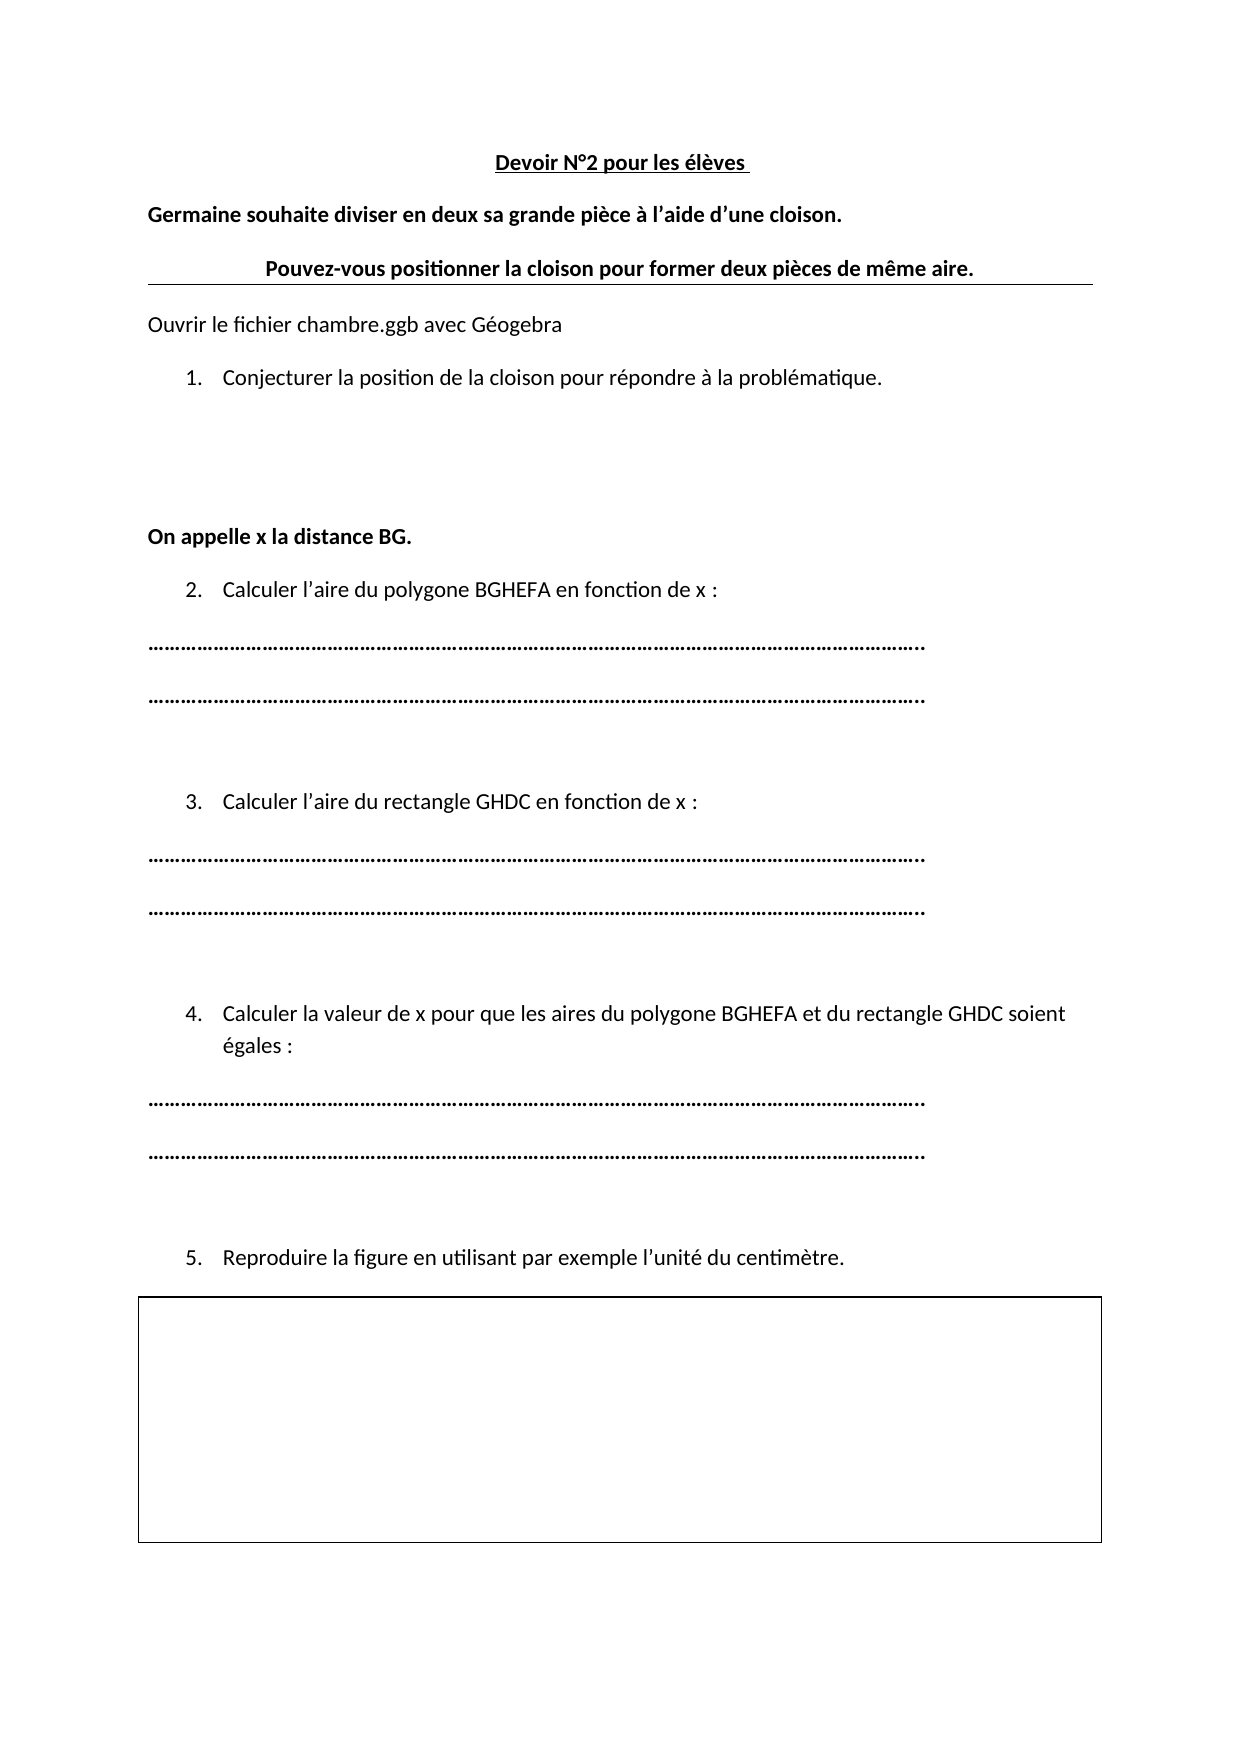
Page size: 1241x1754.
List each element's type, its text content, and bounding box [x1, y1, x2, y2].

list Calculer l’aire du rectangle GHDC en fonction de x : [185, 787, 1093, 815]
text …………………………………………………………………………………………………………………………….. [148, 1084, 1093, 1112]
text Devoir N°2 pour les élèves [148, 148, 1093, 176]
text …………………………………………………………………………………………………………………………….. [148, 1137, 1093, 1165]
text Ouvrir le fichier chambre.ggb avec Géogebra [148, 310, 1093, 338]
text …………………………………………………………………………………………………………………………….. [148, 893, 1093, 921]
text …………………………………………………………………………………………………………………………….. [148, 628, 1093, 656]
text …………………………………………………………………………………………………………………………….. [148, 840, 1093, 868]
text On appelle x la distance BG. [148, 522, 1093, 550]
text …………………………………………………………………………………………………………………………….. [148, 681, 1093, 709]
list Calculer la valeur de x pour que les aires du polygone BGHEFA et du rectangle GHDC soient égales : [185, 999, 1093, 1059]
list Calculer l’aire du polygone BGHEFA en fonction de x : [185, 575, 1093, 603]
list Reproduire la figure en utilisant par exemple l’unité du centimètre. [185, 1243, 1093, 1271]
text Pouvez-vous positionner la cloison pour former deux pièces de même aire. [148, 254, 1093, 284]
text Germaine souhaite diviser en deux sa grande pièce à l’aide d’une cloison. [148, 201, 1093, 229]
list Conjecturer la position de la cloison pour répondre à la problématique. [185, 363, 1093, 391]
